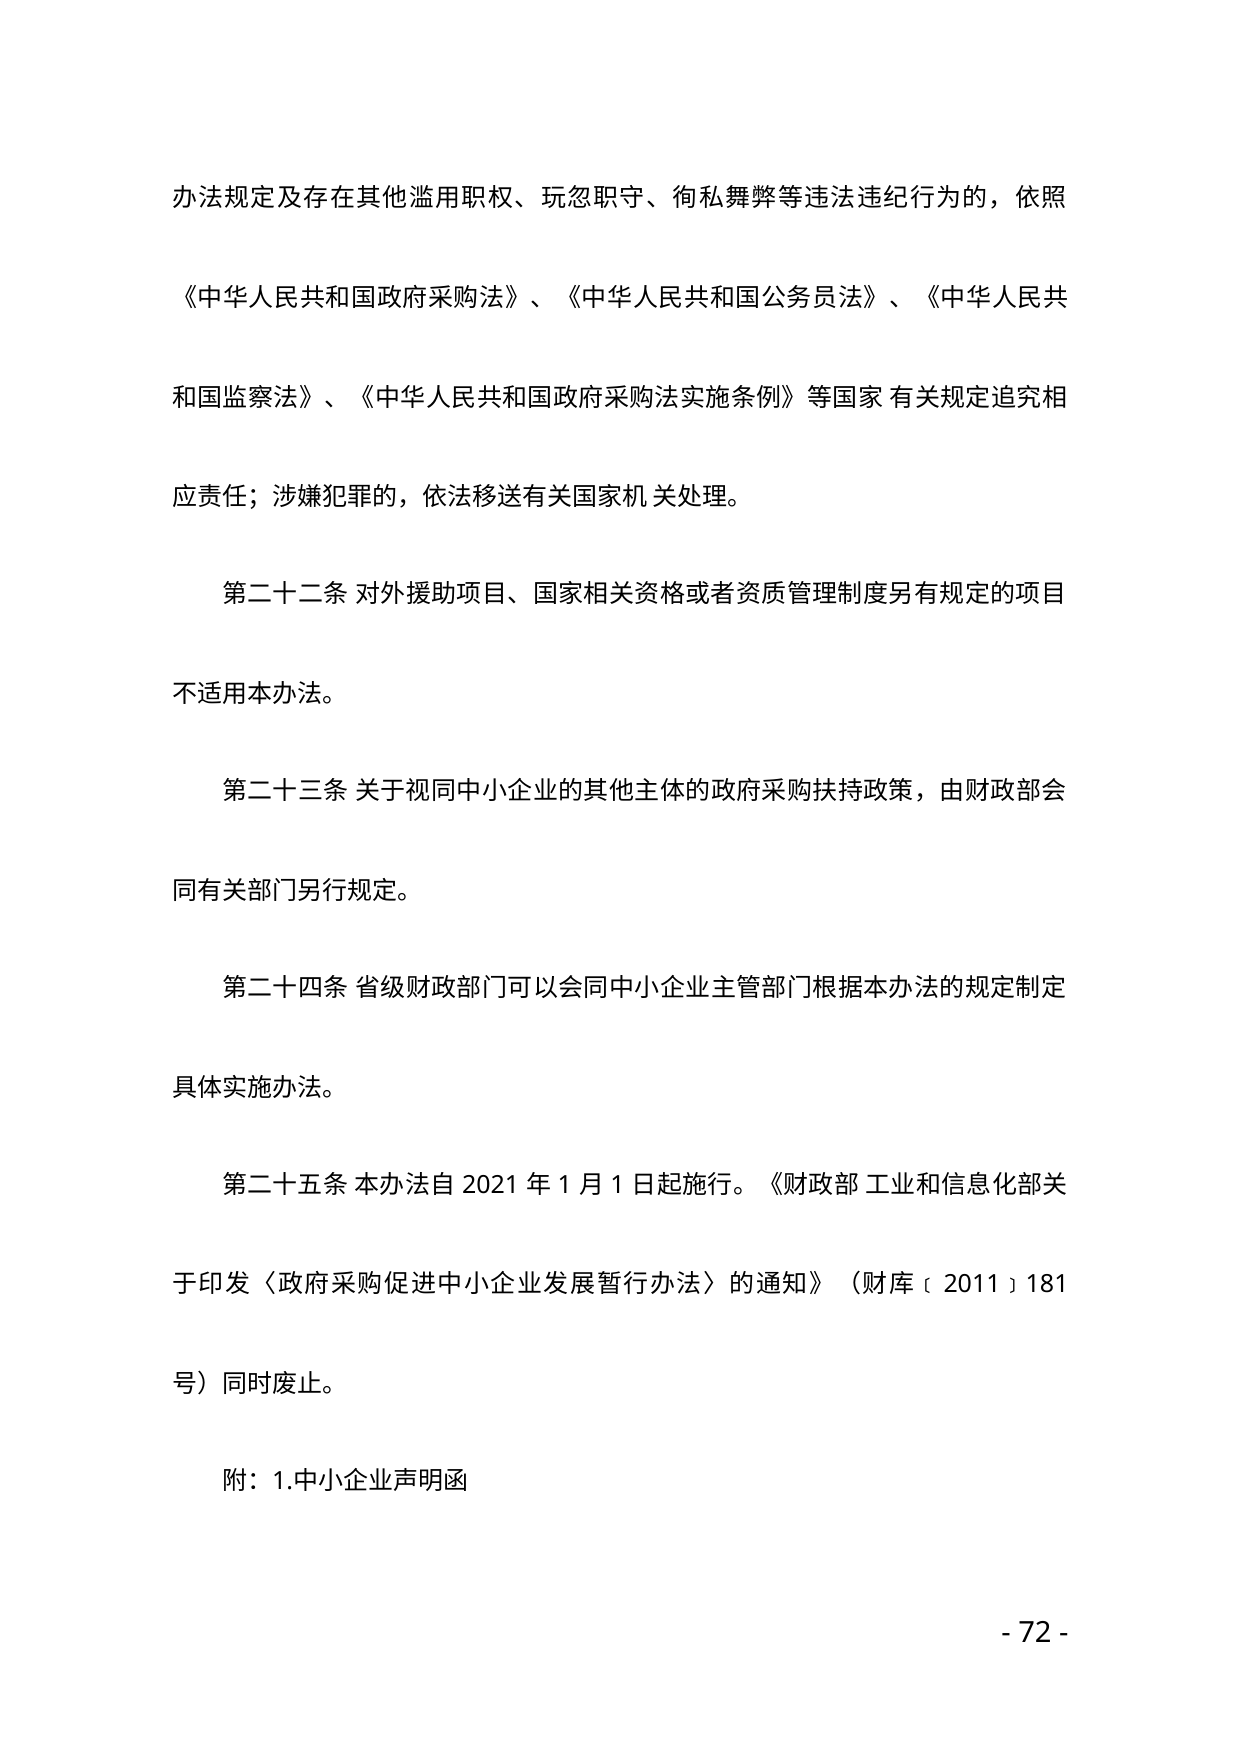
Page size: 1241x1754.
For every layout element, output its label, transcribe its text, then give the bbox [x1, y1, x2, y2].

text 第二十四条 省级财政部门可以会同中小企业主管部门根据本办法的规定制定具体实施办法。 [172, 952, 1068, 1118]
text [172, 162, 1068, 528]
text 第二十五条 本办法自 2021 年 1 月 1 日起施行。《财政部 工业和信息化部关于印发〈政府采购促进中小企业发展暂行办法〉的通知》（财库﹝2011﹞181 号）同时废止。 [172, 1149, 1068, 1415]
text 第二十二条 对外援助项目、国家相关资格或者资质管理制度另有规定的项目，不适用本办法。 [172, 559, 1068, 725]
text 附：1.中小企业声明函 [172, 1445, 1068, 1512]
text 第二十三条 关于视同中小企业的其他主体的政府采购扶持政策，由财政部会同有关部门另行规定。 [172, 755, 1068, 922]
